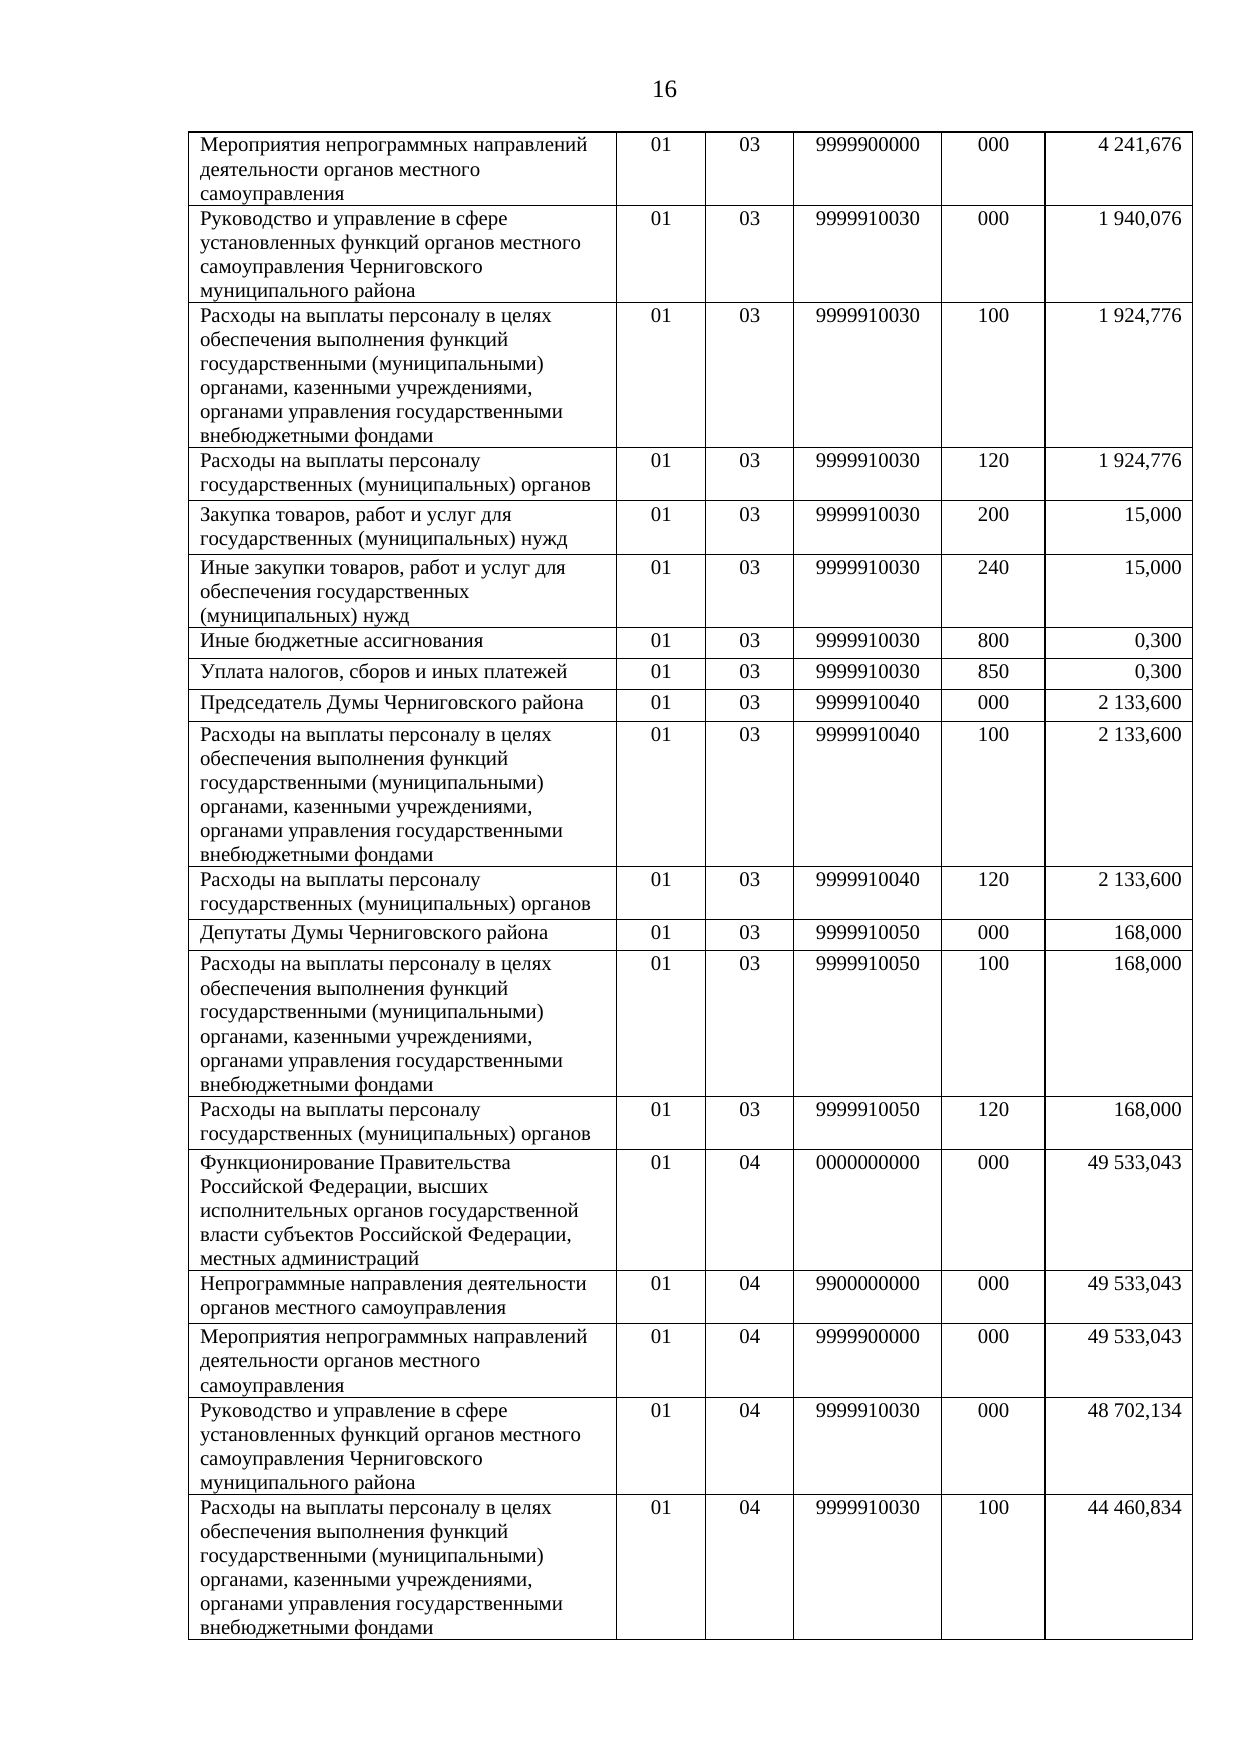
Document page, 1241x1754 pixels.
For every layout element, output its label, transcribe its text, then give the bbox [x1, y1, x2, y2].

table_cell Непрограммные направления деятельности органов местного самоуправления [189, 1271, 616, 1323]
table_cell 44 460,834 [1046, 1495, 1192, 1639]
table_cell 100 [942, 722, 1044, 866]
table_cell 03 [706, 628, 793, 658]
table_cell 03 [706, 867, 793, 919]
table_cell 2 133,600 [1046, 867, 1192, 919]
table_cell 000 [942, 690, 1044, 721]
table_cell Депутаты Думы Черниговского района [189, 920, 616, 950]
table_cell Закупка товаров, работ и услуг для государственных (муниципальных) нужд [189, 501, 616, 553]
table_cell 000 [942, 1150, 1044, 1270]
table_cell 01 [617, 1271, 705, 1323]
table_cell 01 [617, 690, 705, 721]
table_cell Мероприятия непрограммных направлений деятельности органов местного самоуправления [189, 133, 616, 204]
table_cell 03 [706, 659, 793, 689]
table_cell 100 [942, 303, 1044, 447]
table_cell 120 [942, 1097, 1044, 1149]
table_cell 000 [942, 206, 1044, 302]
table_cell 03 [706, 1097, 793, 1149]
table_cell 01 [617, 722, 705, 866]
table_cell 01 [617, 555, 705, 627]
table_cell 03 [706, 951, 793, 1096]
table_cell 9999910030 [794, 659, 941, 689]
table_cell 9999910030 [794, 501, 941, 553]
table_cell 000 [942, 1271, 1044, 1323]
table_cell 01 [617, 920, 705, 950]
table_cell 01 [617, 501, 705, 553]
table_cell 100 [942, 951, 1044, 1096]
table_cell 01 [617, 303, 705, 447]
table_cell 03 [706, 690, 793, 721]
table_cell Руководство и управление в сфере установленных функций органов местного самоуправления Черниговского муниципального района [189, 1398, 616, 1494]
table_cell 01 [617, 867, 705, 919]
table_cell 120 [942, 448, 1044, 500]
table_cell 100 [942, 1495, 1044, 1639]
table_cell 120 [942, 867, 1044, 919]
table_cell 03 [706, 303, 793, 447]
table_cell 9999910030 [794, 1495, 941, 1639]
table_cell Расходы на выплаты персоналу государственных (муниципальных) органов [189, 448, 616, 500]
table_cell 03 [706, 555, 793, 627]
table_cell 168,000 [1046, 951, 1192, 1096]
table_cell 01 [617, 951, 705, 1096]
table_cell 01 [617, 1097, 705, 1149]
table_cell 9999910030 [794, 448, 941, 500]
table_cell 01 [617, 1324, 705, 1397]
table_cell 49 533,043 [1046, 1150, 1192, 1270]
table_cell Расходы на выплаты персоналу государственных (муниципальных) органов [189, 867, 616, 919]
table_cell 48 702,134 [1046, 1398, 1192, 1494]
table_cell 0000000000 [794, 1150, 941, 1270]
table_cell 0,300 [1046, 628, 1192, 658]
table_cell 168,000 [1046, 920, 1192, 950]
table_cell 9900000000 [794, 1271, 941, 1323]
table_cell 2 133,600 [1046, 690, 1192, 721]
table_cell 1 940,076 [1046, 206, 1192, 302]
table_cell 01 [617, 659, 705, 689]
table_cell 03 [706, 133, 793, 204]
table_cell 15,000 [1046, 501, 1192, 553]
table_cell 000 [942, 1324, 1044, 1397]
table_cell 03 [706, 920, 793, 950]
table_cell 01 [617, 1150, 705, 1270]
table_cell 9999910030 [794, 303, 941, 447]
table_cell 9999910040 [794, 867, 941, 919]
table_cell 49 533,043 [1046, 1324, 1192, 1397]
table_cell 15,000 [1046, 555, 1192, 627]
table_cell 01 [617, 448, 705, 500]
table_cell 4 241,676 [1046, 133, 1192, 204]
table_cell 01 [617, 206, 705, 302]
table_cell 240 [942, 555, 1044, 627]
table_cell 03 [706, 206, 793, 302]
table_cell 9999900000 [794, 1324, 941, 1397]
table_cell Председатель Думы Черниговского района [189, 690, 616, 721]
table_cell 04 [706, 1150, 793, 1270]
table_cell 000 [942, 133, 1044, 204]
table_cell 03 [706, 448, 793, 500]
table_cell 1 924,776 [1046, 448, 1192, 500]
table_cell Уплата налогов, сборов и иных платежей [189, 659, 616, 689]
table_cell 49 533,043 [1046, 1271, 1192, 1323]
table_cell 9999910050 [794, 951, 941, 1096]
table_cell Иные закупки товаров, работ и услуг для обеспечения государственных (муниципальных) нужд [189, 555, 616, 627]
table_cell 168,000 [1046, 1097, 1192, 1149]
table_cell 9999910050 [794, 1097, 941, 1149]
table_cell Иные бюджетные ассигнования [189, 628, 616, 658]
table_cell Мероприятия непрограммных направлений деятельности органов местного самоуправления [189, 1324, 616, 1397]
table_cell 04 [706, 1324, 793, 1397]
table_cell 01 [617, 1495, 705, 1639]
table_cell Расходы на выплаты персоналу государственных (муниципальных) органов [189, 1097, 616, 1149]
table_cell 04 [706, 1398, 793, 1494]
table_cell 03 [706, 722, 793, 866]
table_cell 9999910030 [794, 206, 941, 302]
table_cell 01 [617, 1398, 705, 1494]
table_cell 9999910040 [794, 690, 941, 721]
table_cell 0,300 [1046, 659, 1192, 689]
table_cell 01 [617, 133, 705, 204]
table_cell 9999910030 [794, 1398, 941, 1494]
table_cell 800 [942, 628, 1044, 658]
table_cell Руководство и управление в сфере установленных функций органов местного самоуправления Черниговского муниципального района [189, 206, 616, 302]
table_cell 9999900000 [794, 133, 941, 204]
table_cell 850 [942, 659, 1044, 689]
table_cell 01 [617, 628, 705, 658]
table_cell 04 [706, 1271, 793, 1323]
table_cell 2 133,600 [1046, 722, 1192, 866]
table_cell 9999910050 [794, 920, 941, 950]
table_cell 000 [942, 920, 1044, 950]
table_cell 04 [706, 1495, 793, 1639]
table_cell 1 924,776 [1046, 303, 1192, 447]
table_cell 9999910040 [794, 722, 941, 866]
table_cell 200 [942, 501, 1044, 553]
table_cell 03 [706, 501, 793, 553]
table_cell 000 [942, 1398, 1044, 1494]
table_cell Функционирование Правительства Российской Федерации, высших исполнительных органов государственной власти субъектов Российской Федерации, местных администраций [189, 1150, 616, 1270]
table_cell 9999910030 [794, 628, 941, 658]
table_cell 9999910030 [794, 555, 941, 627]
